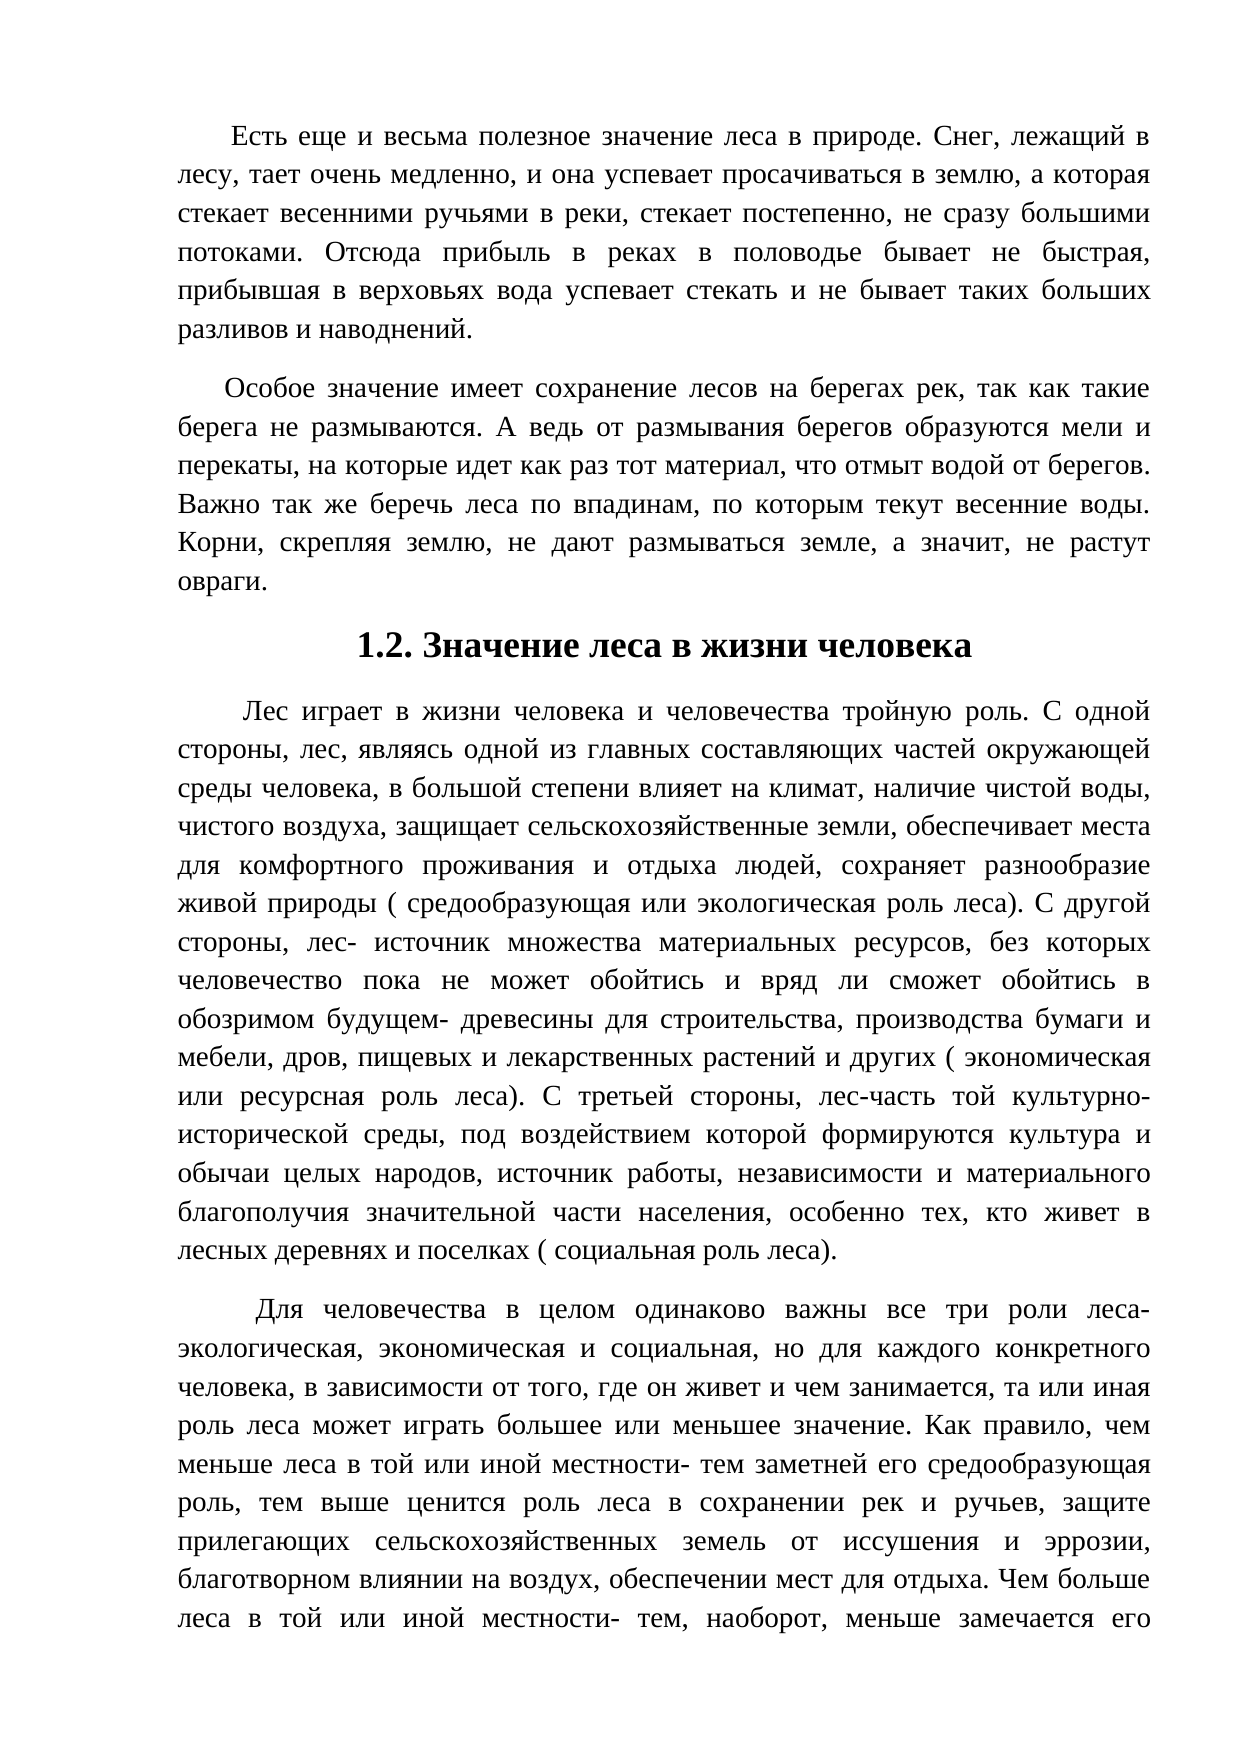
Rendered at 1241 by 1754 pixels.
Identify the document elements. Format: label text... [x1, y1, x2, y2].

text Есть еще и весьма полезное значение леса в природе. Снег, лежащий в лесу, тает очень медленно, и она успевает просачиваться в землю, а которая стекает весенними ручьями в реки, стекает постепенно, не сразу большими потоками. Отсюда прибыль в реках в половодье бывает не быстрая, прибывшая в верховьях вода успевает стекать и не бывает таких больших разливов и наводнений. [177, 118, 1152, 344]
text Особое значение имеет сохранение лесов на берегах рек, так как такие берега не размываются. А ведь от размывания берегов образуются мели и перекаты, на которые идет как раз тот материал, что отмыт водой от берегов. Важно так же беречь леса по впадинам, по которым текут весенние воды. Корни, скрепляя землю, не дают размываться земле, а значит, не растут овраги. [177, 370, 1152, 596]
text 1.2. Значение леса в жизни человека [177, 622, 1152, 665]
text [177, 1292, 1152, 1633]
text Лес играет в жизни человека и человечества тройную роль. С одной стороны, лес, являясь одной из главных составляющих частей окружающей среды человека, в большой степени влияет на климат, наличие чистой воды, чистого воздуха, защищает сельскохозяйственные земли, обеспечивает места для комфортного проживания и отдыха людей, сохраняет разнообразие живой природы ( средообразующая или экологическая роль леса). С другой стороны, лес- источник множества материальных ресурсов, без которых человечество пока не может обойтись и вряд ли сможет обойтись в обозримом будущем- древесины для строительства, производства бумаги и мебели, дров, пищевых и лекарственных растений и других ( экономическая или ресурсная роль леса). С третьей стороны, лес-часть той культурно-исторической среды, под воздействием которой формируются культура и обычаи целых народов, источник работы, независимости и материального благополучия значительной части населения, особенно тех, кто живет в лесных деревнях и поселках ( социальная роль леса). [177, 693, 1152, 1266]
